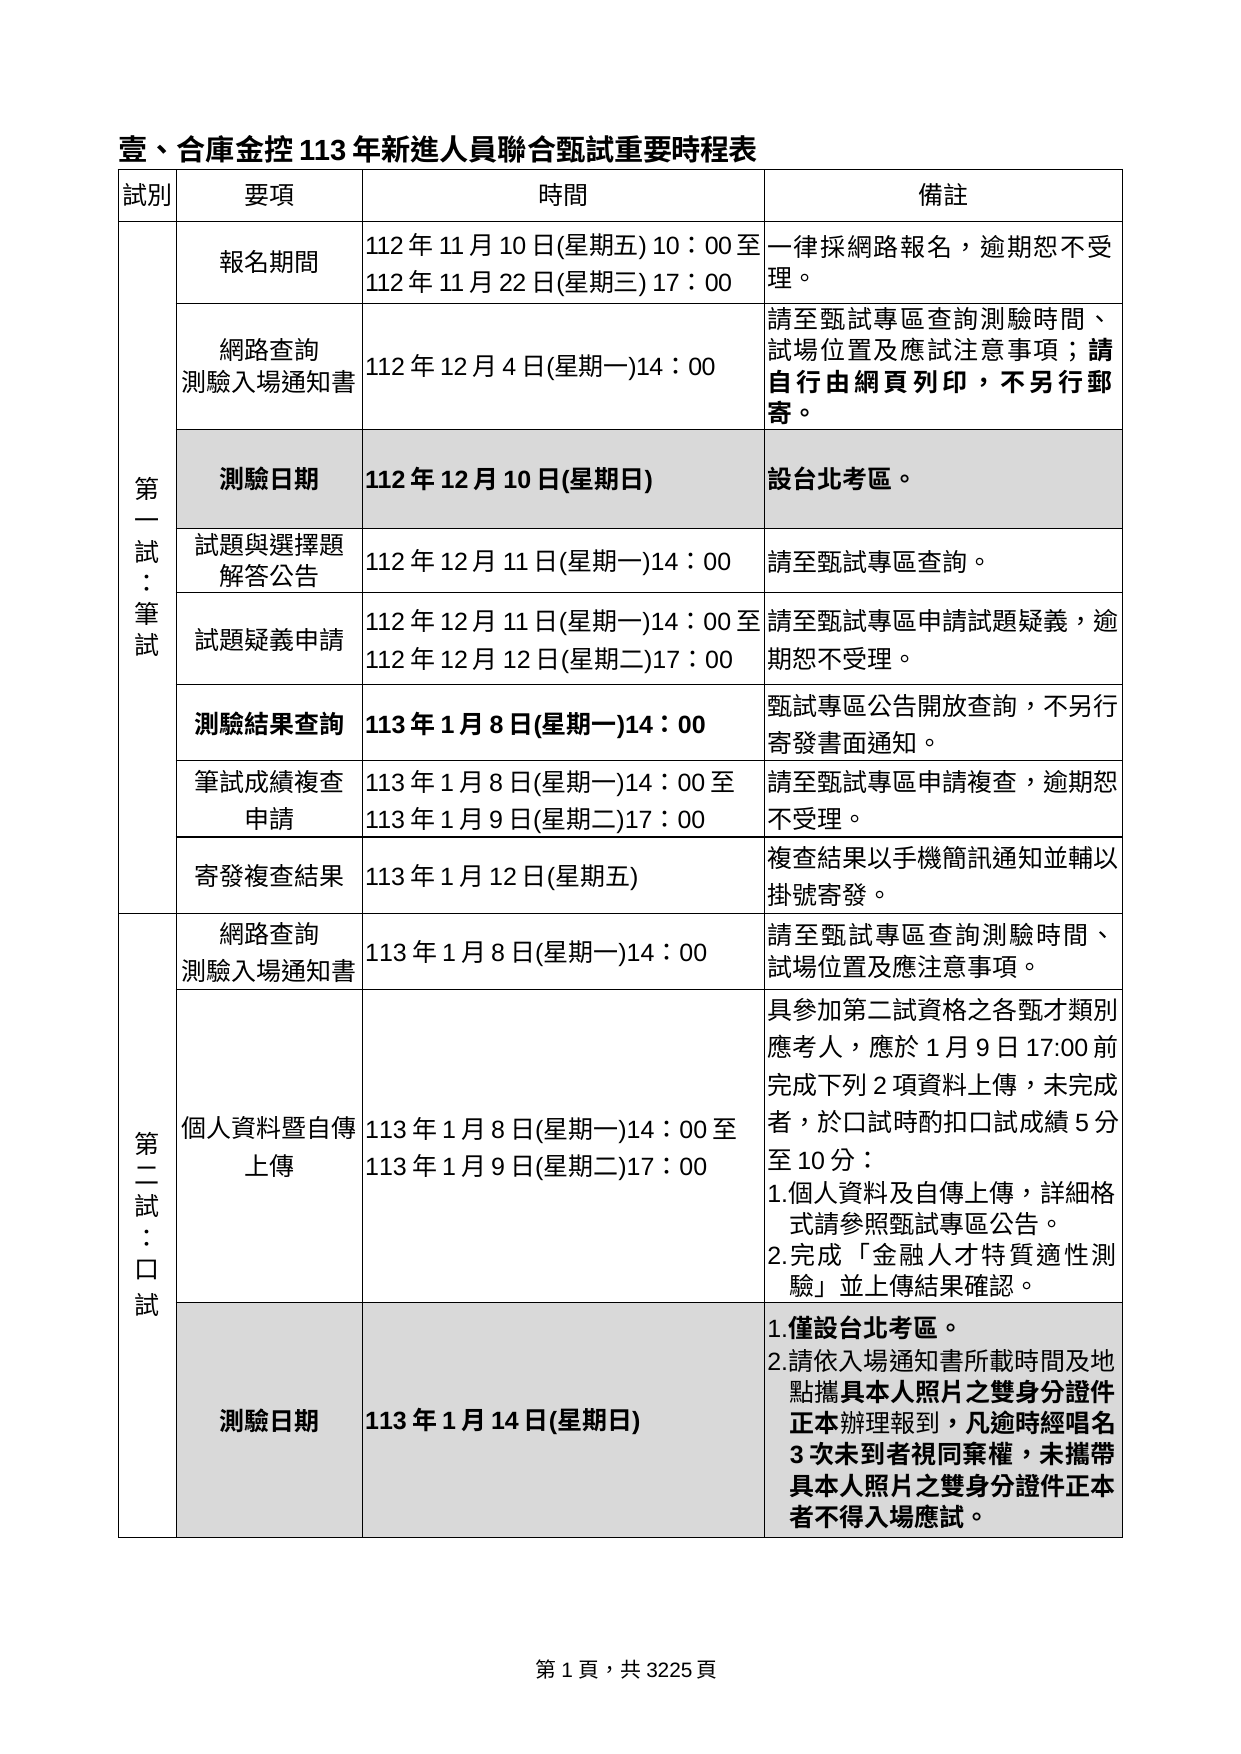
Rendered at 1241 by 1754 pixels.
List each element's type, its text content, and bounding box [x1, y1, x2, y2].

table_cell 請至甄試專區查詢測驗時間、試場位置及應注意事項。 [765, 914, 1122, 988]
table_cell 113年1月8日(星期一)14：00 [363, 685, 764, 760]
table_cell 113年1月8日(星期一)14：00至 113年1月9日(星期二)17：00 [363, 761, 764, 836]
table_cell 甄試專區公告開放查詢，不另行寄發書面通知。 [765, 685, 1122, 760]
table_cell 112年12月10日(星期日) [363, 430, 764, 528]
table_header 備註 [765, 170, 1122, 221]
table_header 要項 [177, 170, 362, 221]
table_cell 具參加第二試資格之各甄才類別應考人，應於1月9日17:00前完成下列2項資料上傳，未完成者，於口試時酌扣口試成績5分至10分： 1.個人資料及自傳上傳，詳細格式請參照甄試專區公告。 2.完成「金融人才特質適性測驗」並上傳結果確認。 [765, 990, 1122, 1302]
table_cell 112年11月10日(星期五) 10：00至 112年11月22日(星期三) 17：00 [363, 222, 764, 302]
table_cell 網路查詢 測驗入場通知書 [177, 304, 362, 428]
table_cell 試題與選擇題 解答公告 [177, 529, 362, 592]
table_cell 複查結果以手機簡訊通知並輔以掛號寄發。 [765, 838, 1122, 912]
table_cell 第 二 試 ： 口 試 [119, 914, 176, 1537]
table_cell 筆試成績複查 申請 [177, 761, 362, 836]
table_cell 報名期間 [177, 222, 362, 302]
table_cell 請至甄試專區申請複查，逾期恕不受理。 [765, 761, 1122, 836]
table_cell 113年1月14日(星期日) [363, 1303, 764, 1537]
text 壹、合庫金控113年新進人員聯合甄試重要時程表 [118, 127, 1123, 169]
table_cell 請至甄試專區查詢。 [765, 529, 1122, 592]
table_cell 112年12月11日(星期一)14：00 [363, 529, 764, 592]
table_cell 113年1月8日(星期一)14：00 [363, 914, 764, 988]
table_cell 1.僅設台北考區。 2.請依入場通知書所載時間及地點攜具本人照片之雙身分證件正本辦理報到，凡逾時經唱名3次未到者視同棄權，未攜帶具本人照片之雙身分證件正本者不得入場應試。 [765, 1303, 1122, 1537]
table_cell 第 一 試 ： 筆 試 [119, 222, 176, 912]
table_cell 請至甄試專區申請試題疑義，逾期恕不受理。 [765, 593, 1122, 684]
table_cell 112年12月4日(星期一)14：00 [363, 304, 764, 428]
table_cell 113年1月8日(星期一)14：00至 113年1月9日(星期二)17：00 [363, 990, 764, 1302]
table_cell 試題疑義申請 [177, 593, 362, 684]
table_header 時間 [363, 170, 764, 221]
table_header 試別 [119, 170, 176, 221]
table_cell 測驗日期 [177, 1303, 362, 1537]
table_cell 設台北考區。 [765, 430, 1122, 528]
table_cell 請至甄試專區查詢測驗時間、試場位置及應試注意事項；請自行由網頁列印，不另行郵寄。 [765, 304, 1122, 428]
table_cell 寄發複查結果 [177, 838, 362, 912]
table_cell 113年1月12日(星期五) [363, 838, 764, 912]
table_cell 網路查詢 測驗入場通知書 [177, 914, 362, 988]
table_cell 測驗結果查詢 [177, 685, 362, 760]
table_cell 個人資料暨自傳 上傳 [177, 990, 362, 1302]
table_cell 一律採網路報名，逾期恕不受理。 [765, 222, 1122, 302]
table_cell 測驗日期 [177, 430, 362, 528]
table_cell 112年12月11日(星期一)14：00至 112年12月12日(星期二)17：00 [363, 593, 764, 684]
